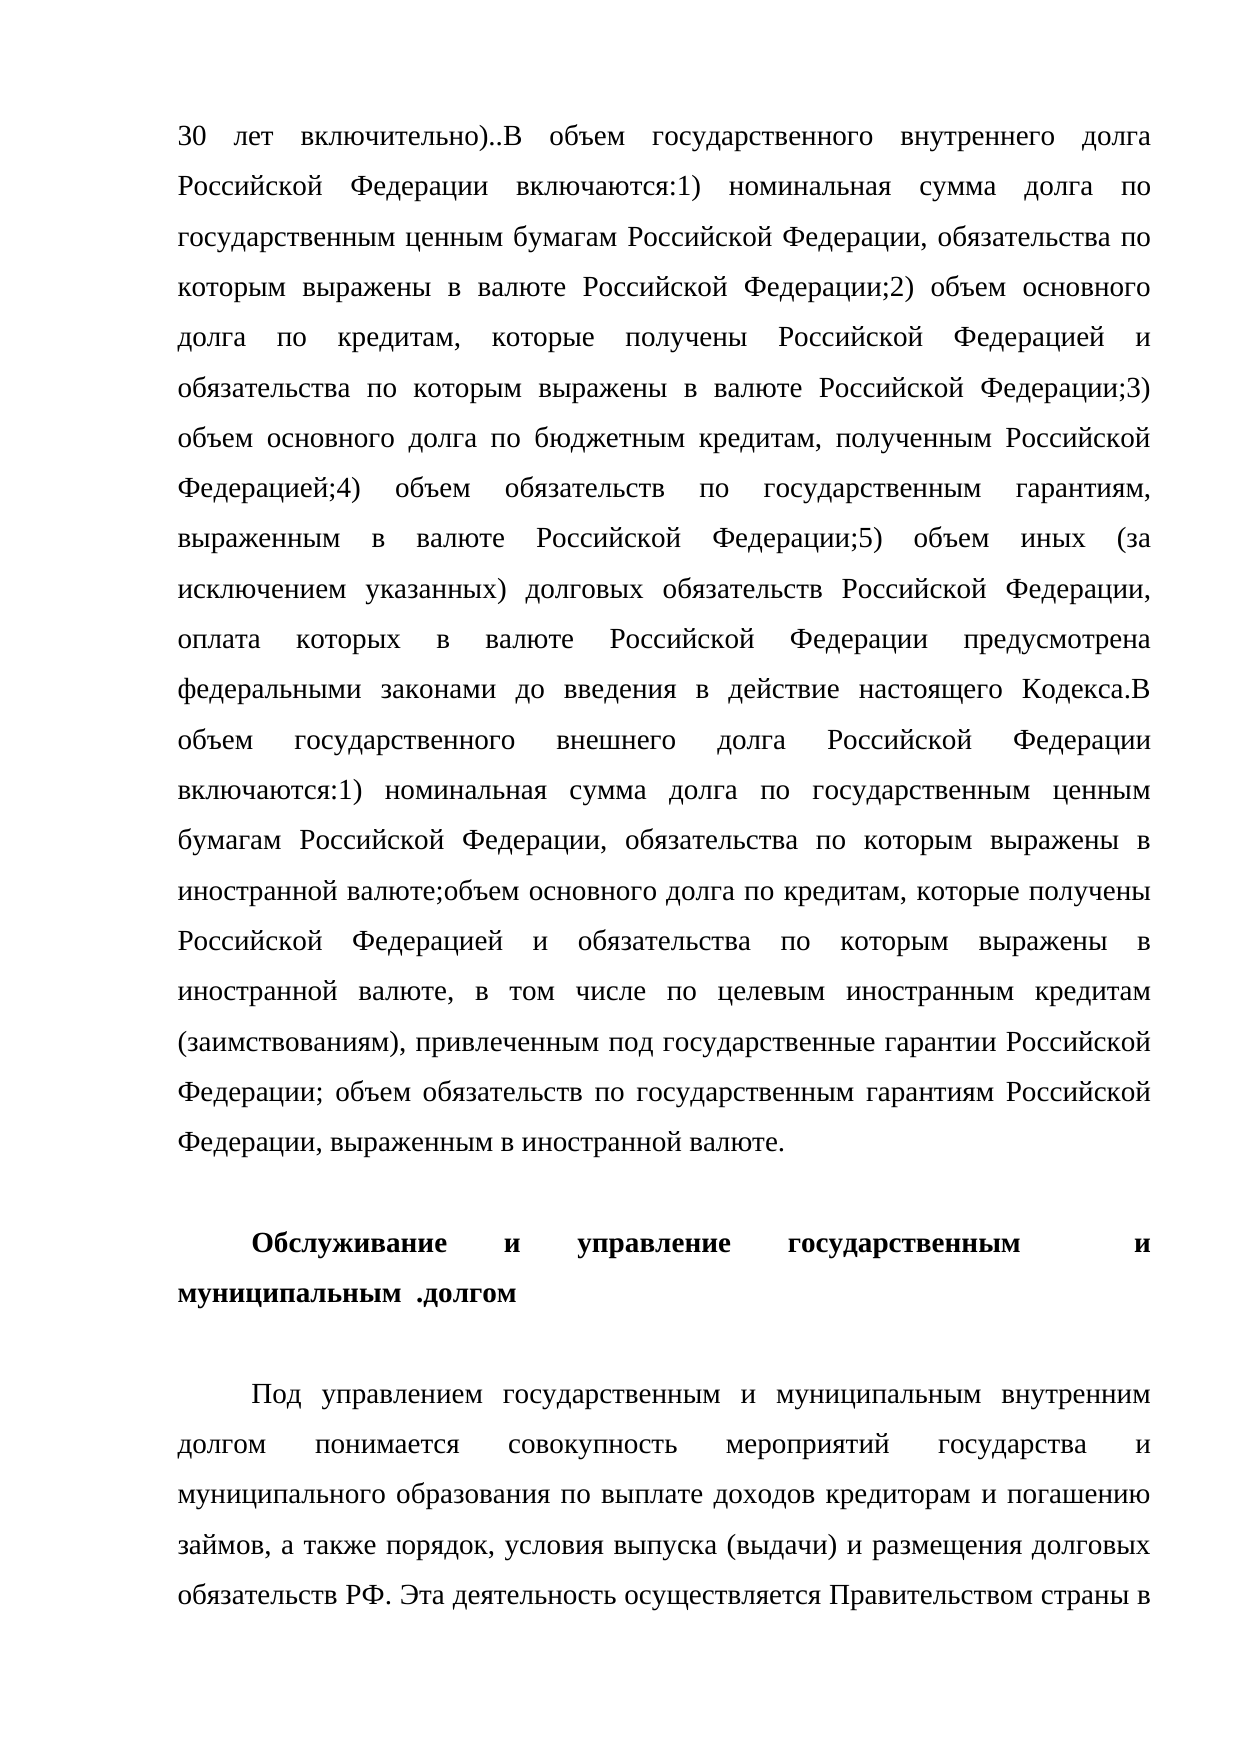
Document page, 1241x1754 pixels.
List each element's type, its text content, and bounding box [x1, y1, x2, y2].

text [177, 1376, 1152, 1611]
text Обслуживание и управление государственным и муниципальным .долгом [177, 1225, 1152, 1309]
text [177, 118, 1152, 1158]
